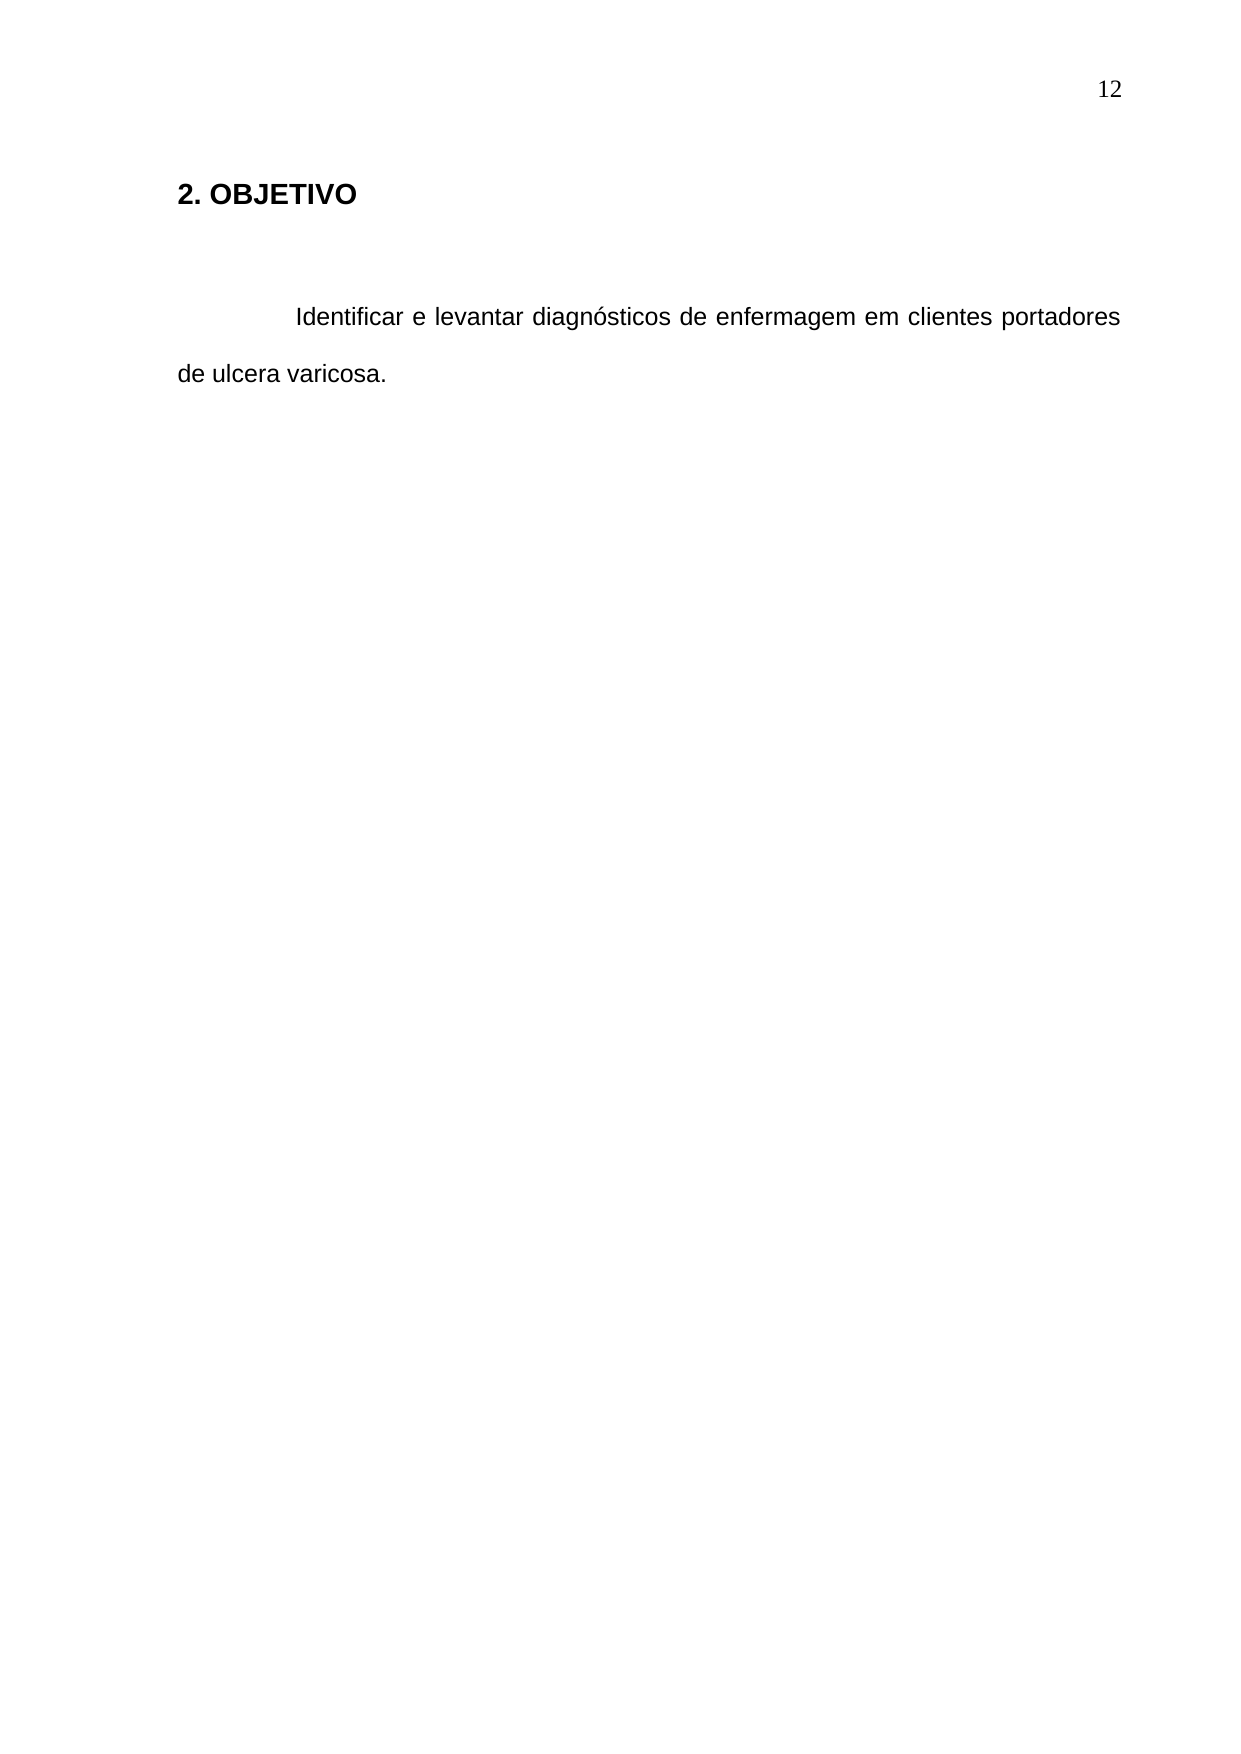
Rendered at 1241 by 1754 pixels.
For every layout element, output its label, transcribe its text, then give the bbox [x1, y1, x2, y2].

text Identificar e levantar diagnósticos de enfermagem em clientes portadores de ulcera varicosa. [177, 302, 1122, 388]
text 2. OBJETIVO [177, 177, 1122, 211]
